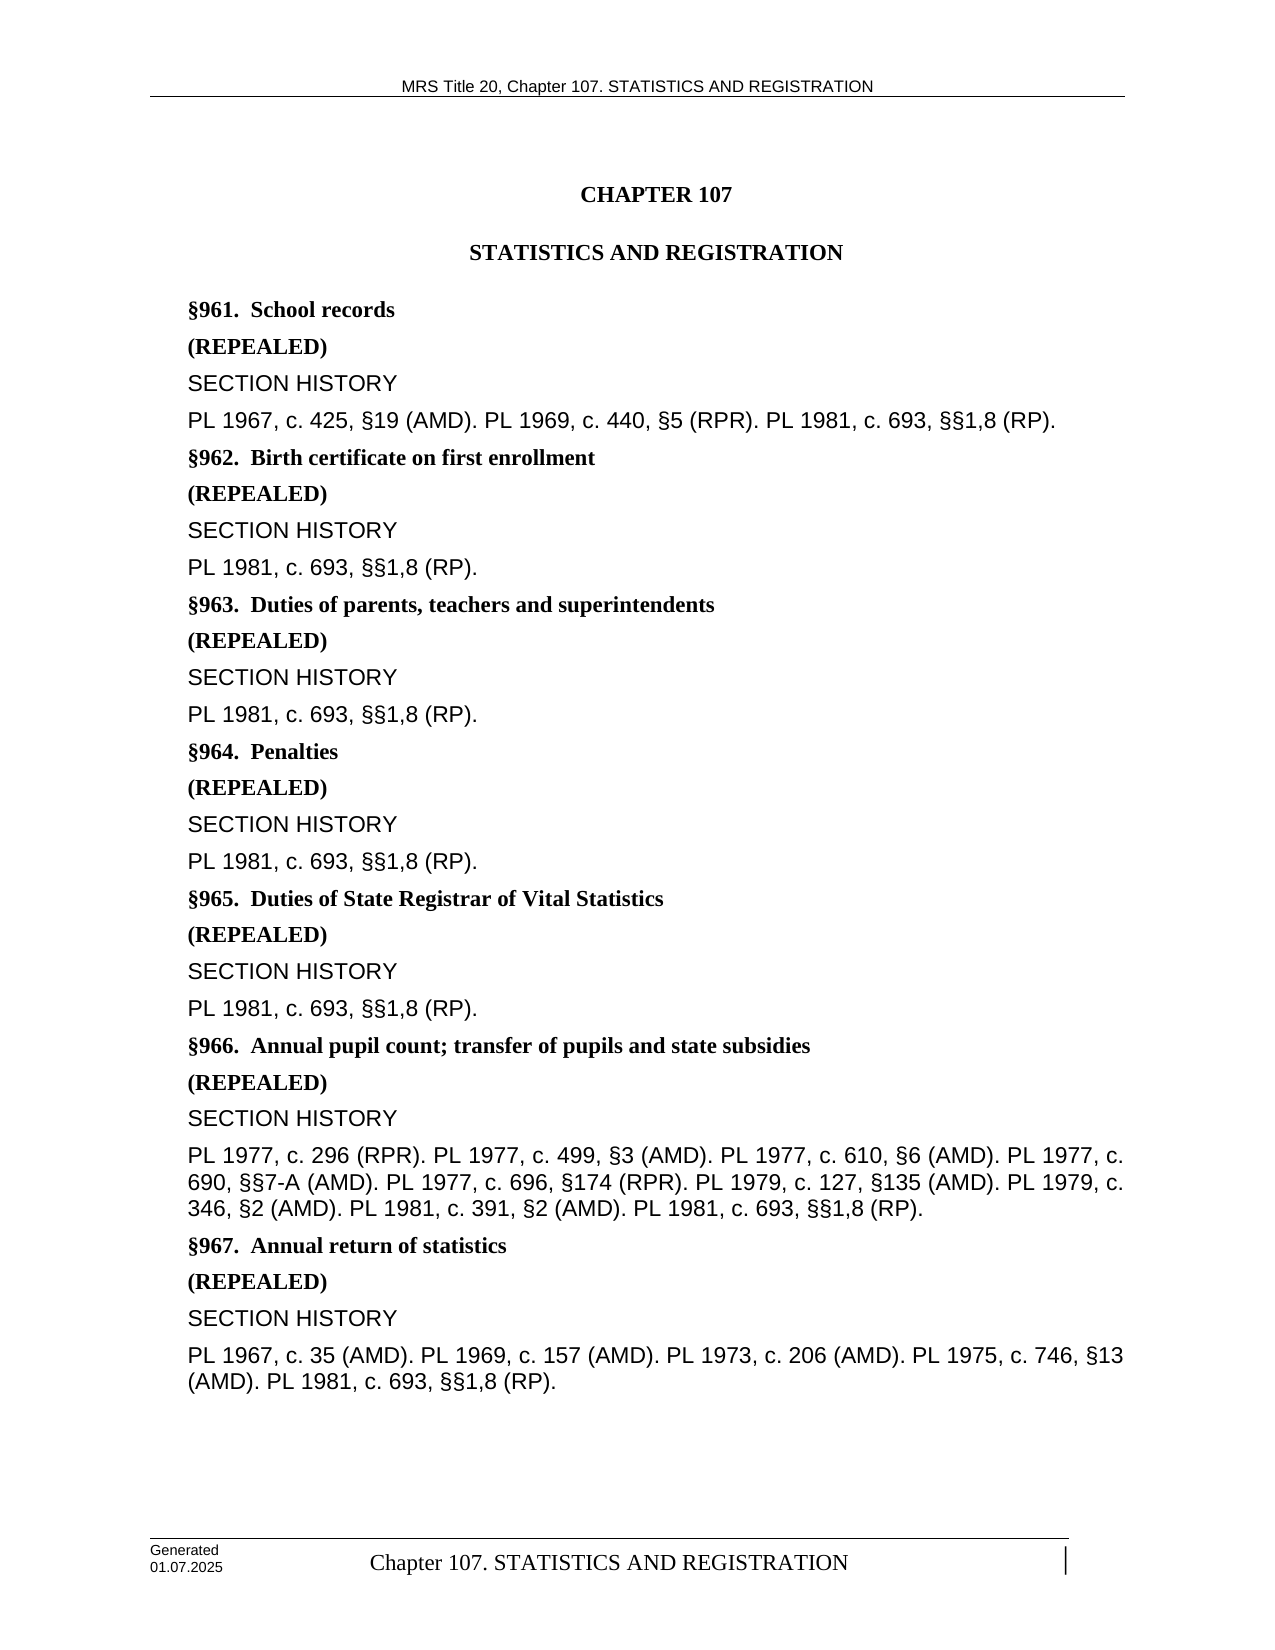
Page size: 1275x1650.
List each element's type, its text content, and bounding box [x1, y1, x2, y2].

text PL 1967, c. 425, §19 (AMD). PL 1969, c. 440, §5 (RPR). PL 1981, c. 693, §§1,8 (RP). [187, 407, 1125, 433]
text (REPEALED) [187, 480, 1125, 507]
text (REPEALED) [187, 1268, 1125, 1295]
text SECTION HISTORY [187, 370, 1125, 396]
text §965. Duties of State Registrar of Vital Statistics [187, 885, 1125, 911]
text (REPEALED) [187, 774, 1125, 801]
text PL 1981, c. 693, §§1,8 (RP). [187, 995, 1125, 1021]
text PL 1977, c. 296 (RPR). PL 1977, c. 499, §3 (AMD). PL 1977, c. 610, §6 (AMD). PL 1977, c. 690, §§7-A (AMD). PL 1977, c. 696, §174 (RPR). PL 1979, c. 127, §135 (AMD). PL 1979, c. 346, §2 (AMD). PL 1981, c. 391, §2 (AMD). PL 1981, c. 693, §§1,8 (RP). [187, 1142, 1125, 1221]
text PL 1981, c. 693, §§1,8 (RP). [187, 554, 1125, 580]
text STATISTICS AND REGISTRATION [187, 239, 1125, 265]
text §961. School records [187, 296, 1125, 323]
text SECTION HISTORY [187, 958, 1125, 985]
text PL 1981, c. 693, §§1,8 (RP). [187, 701, 1125, 727]
text SECTION HISTORY [187, 1305, 1125, 1332]
text PL 1967, c. 35 (AMD). PL 1969, c. 157 (AMD). PL 1973, c. 206 (AMD). PL 1975, c. 746, §13 (AMD). PL 1981, c. 693, §§1,8 (RP). [187, 1342, 1125, 1395]
text CHAPTER 107 [187, 181, 1125, 208]
text SECTION HISTORY [187, 1105, 1125, 1132]
text (REPEALED) [187, 922, 1125, 948]
text §963. Duties of parents, teachers and superintendents [187, 591, 1125, 617]
text §967. Annual return of statistics [187, 1232, 1125, 1258]
text (REPEALED) [187, 627, 1125, 654]
text (REPEALED) [187, 333, 1125, 359]
text PL 1981, c. 693, §§1,8 (RP). [187, 848, 1125, 874]
text SECTION HISTORY [187, 811, 1125, 838]
text §962. Birth certificate on first enrollment [187, 443, 1125, 470]
text §966. Annual pupil count; transfer of pupils and state subsidies [187, 1032, 1125, 1058]
text SECTION HISTORY [187, 664, 1125, 691]
text (REPEALED) [187, 1069, 1125, 1095]
text §964. Penalties [187, 738, 1125, 764]
text SECTION HISTORY [187, 517, 1125, 543]
